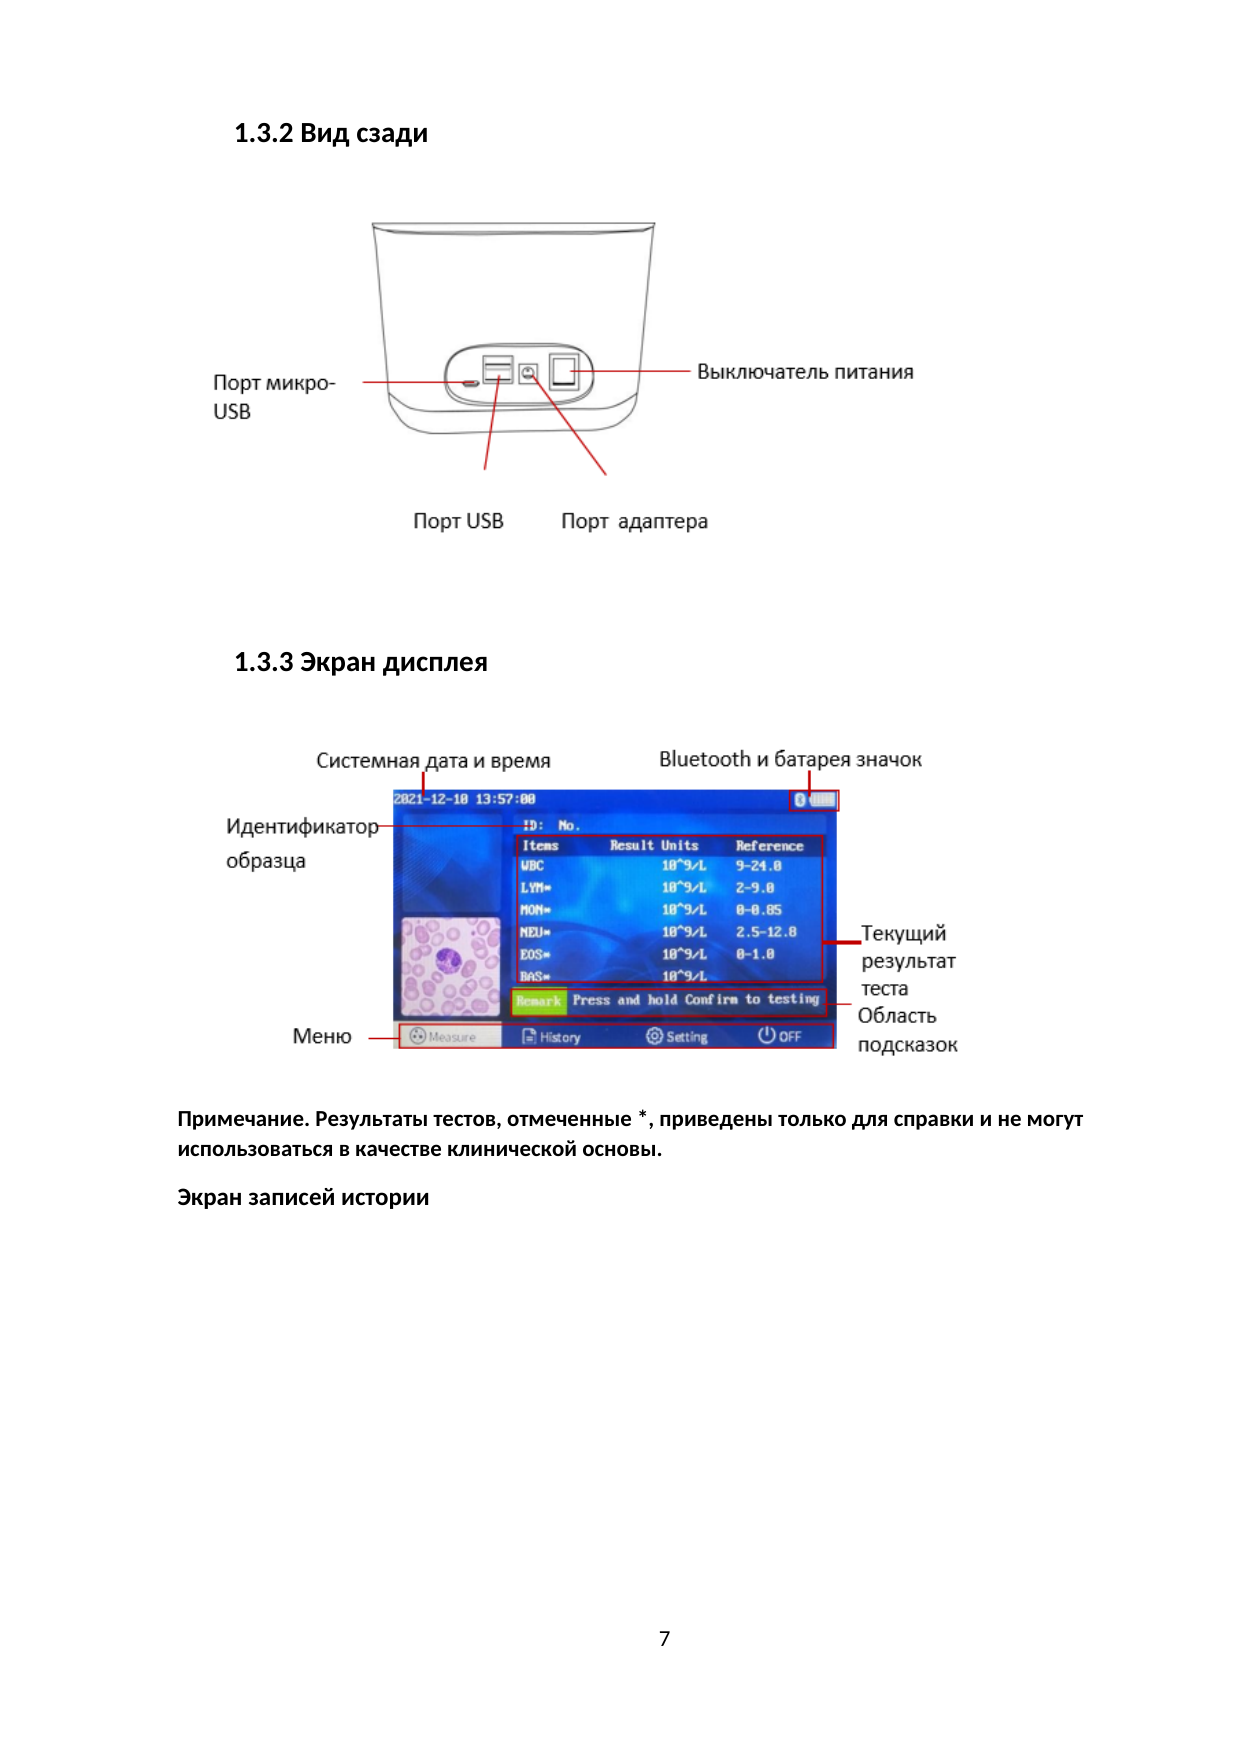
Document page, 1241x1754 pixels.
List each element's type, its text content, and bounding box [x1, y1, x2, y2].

picture [177, 195, 957, 628]
subtitle 1.3.3 Экран дисплея [234, 647, 1152, 677]
text Примечание. Результаты тестов, отмеченные *, приведены только для справки и не могут использоваться в качестве клинической основы. [177, 1104, 1152, 1163]
text Экран записей истории [177, 1181, 1152, 1212]
subtitle 1.3.2 Вид сзади [196, 118, 1152, 149]
picture [177, 724, 1015, 1086]
